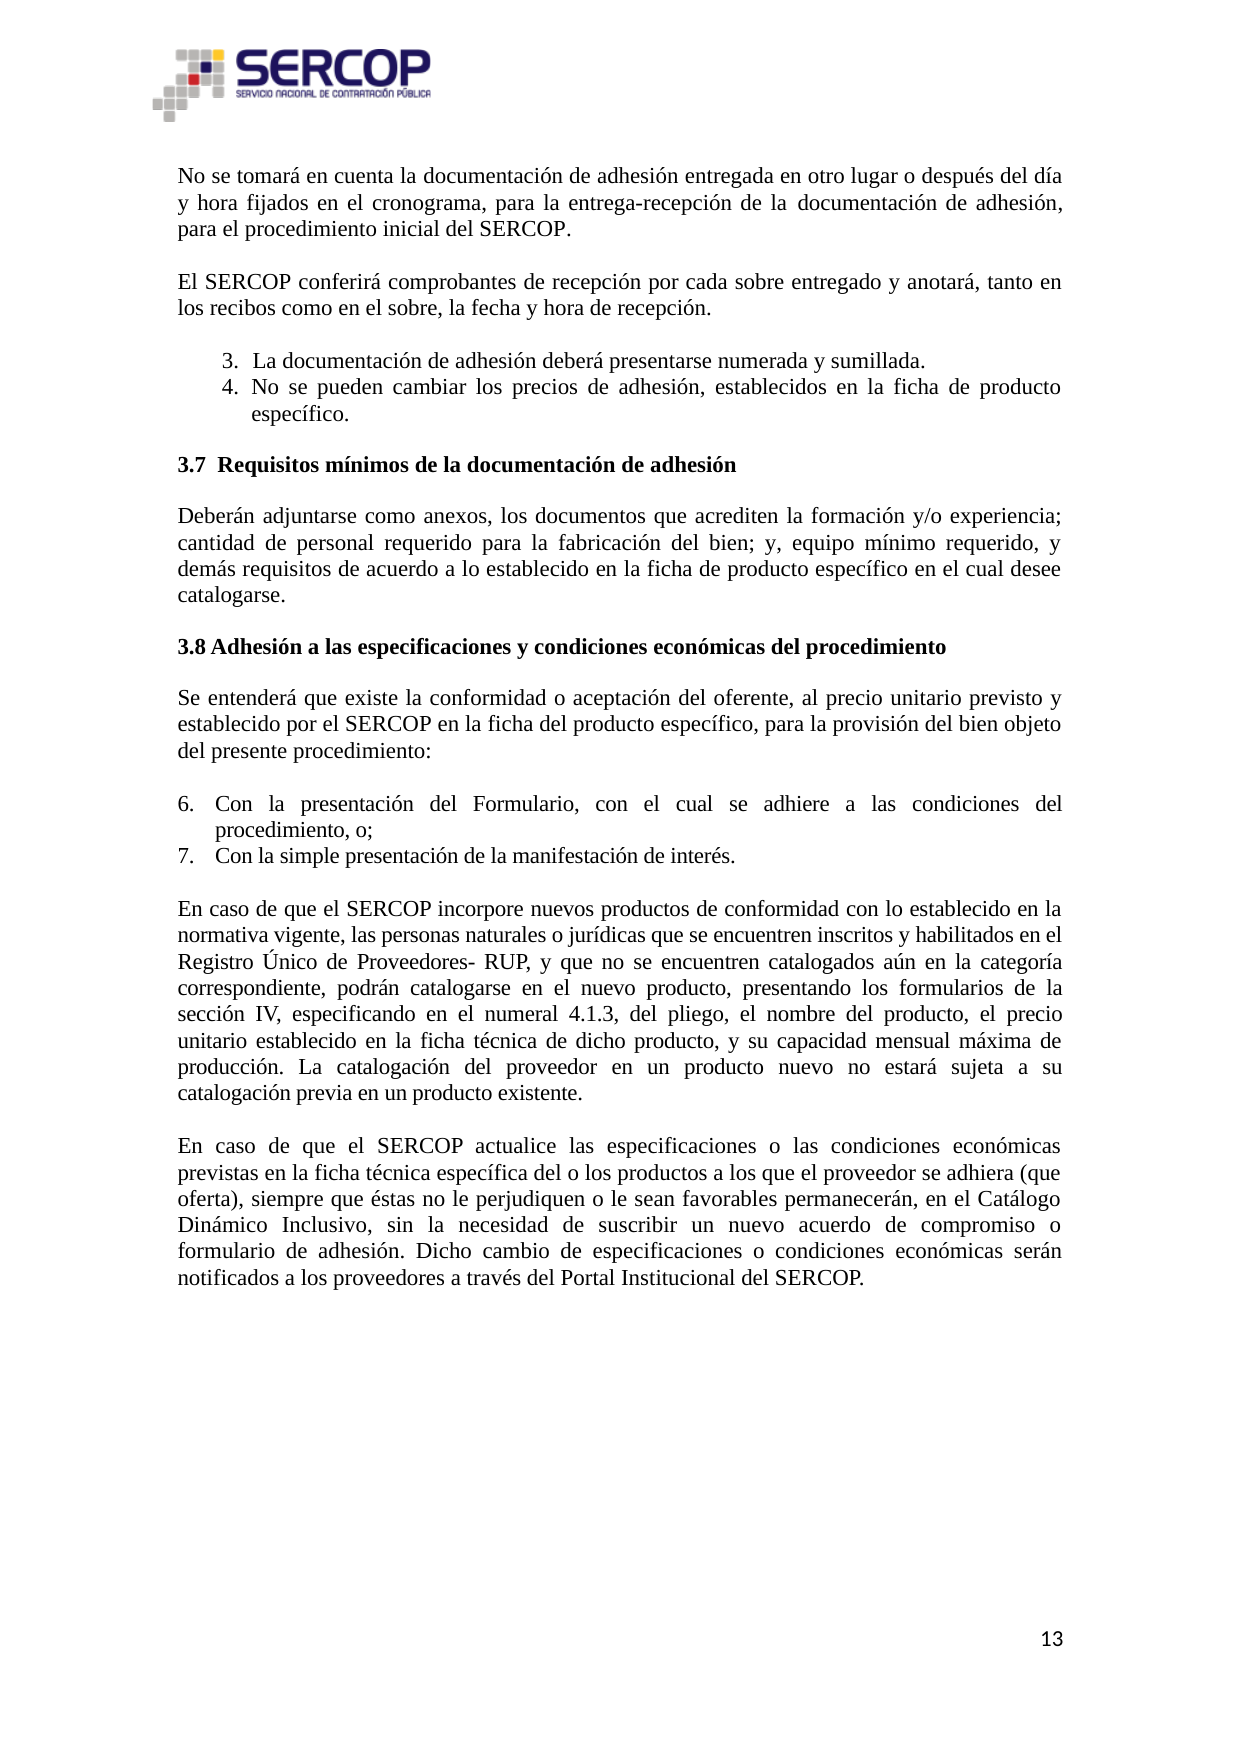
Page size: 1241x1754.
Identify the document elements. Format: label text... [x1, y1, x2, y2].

subtitle 3.8 Adhesión a las especificaciones y condiciones económicas del procedimiento [177, 633, 1063, 659]
text El SERCOP conferirá comprobantes de recepción por cada sobre entregado y anotará, tanto en los recibos como en el sobre, la fecha y hora de recepción. [177, 268, 1063, 321]
text En caso de que el SERCOP incorpore nuevos productos de conformidad con lo establecido en la normativa vigente, las personas naturales o jurídicas que se encuentren inscritos y habilitados en el Registro Único de Proveedores- RUP, y que no se encuentren catalogados aún en la categoría correspondiente, podrán catalogarse en el nuevo producto, presentando los formularios de la sección IV, especificando en el numeral 4.1.3, del pliego, el nombre del producto, el precio unitario establecido en la ficha técnica de dicho producto, y su capacidad mensual máxima de producción. La catalogación del proveedor en un producto nuevo no estará sujeta a su catalogación previa en un producto existente. [177, 895, 1063, 1106]
list Con la simple presentación de la manifestación de interés. [177, 842, 1063, 869]
list La documentación de adhesión deberá presentarse numerada y sumillada. [222, 347, 1063, 373]
list Con la presentación del Formulario, con el cual se adhiere a las condiciones del procedimiento, o; [177, 789, 1063, 842]
subtitle 3.7 Requisitos mínimos de la documentación de adhesión [177, 451, 1063, 477]
text En caso de que el SERCOP actualice las especificaciones o las condiciones económicas previstas en la ficha técnica específica del o los productos a los que el proveedor se adhiera (que oferta), siempre que éstas no le perjudiquen o le sean favorables permanecerán, en el Catálogo Dinámico Inclusivo, sin la necesidad de suscribir un nuevo acuerdo de compromiso o formulario de adhesión. Dicho cambio de especificaciones o condiciones económicas serán notificados a los proveedores a través del Portal Institucional del SERCOP. [177, 1132, 1063, 1290]
text Se entenderá que existe la conformidad o aceptación del oferente, al precio unitario previsto y establecido por el SERCOP en la ficha del producto específico, para la provisión del bien objeto del presente procedimiento: [177, 684, 1063, 763]
text No se tomará en cuenta la documentación de adhesión entregada en otro lugar o después del día y hora fijados en el cronograma, para la entrega-recepción de la documentación de adhesión, para el procedimiento inicial del SERCOP. [177, 162, 1063, 242]
text Deberán adjuntarse como anexos, los documentos que acrediten la formación y/o experiencia; cantidad de personal requerido para la fabricación del bien; y, equipo mínimo requerido, y demás requisitos de acuerdo a lo establecido en la ficha de producto específico en el cual desee catalogarse. [177, 502, 1063, 608]
picture [152, 49, 431, 122]
list No se pueden cambiar los precios de adhesión, establecidos en la ficha de producto específico. [222, 373, 1063, 426]
